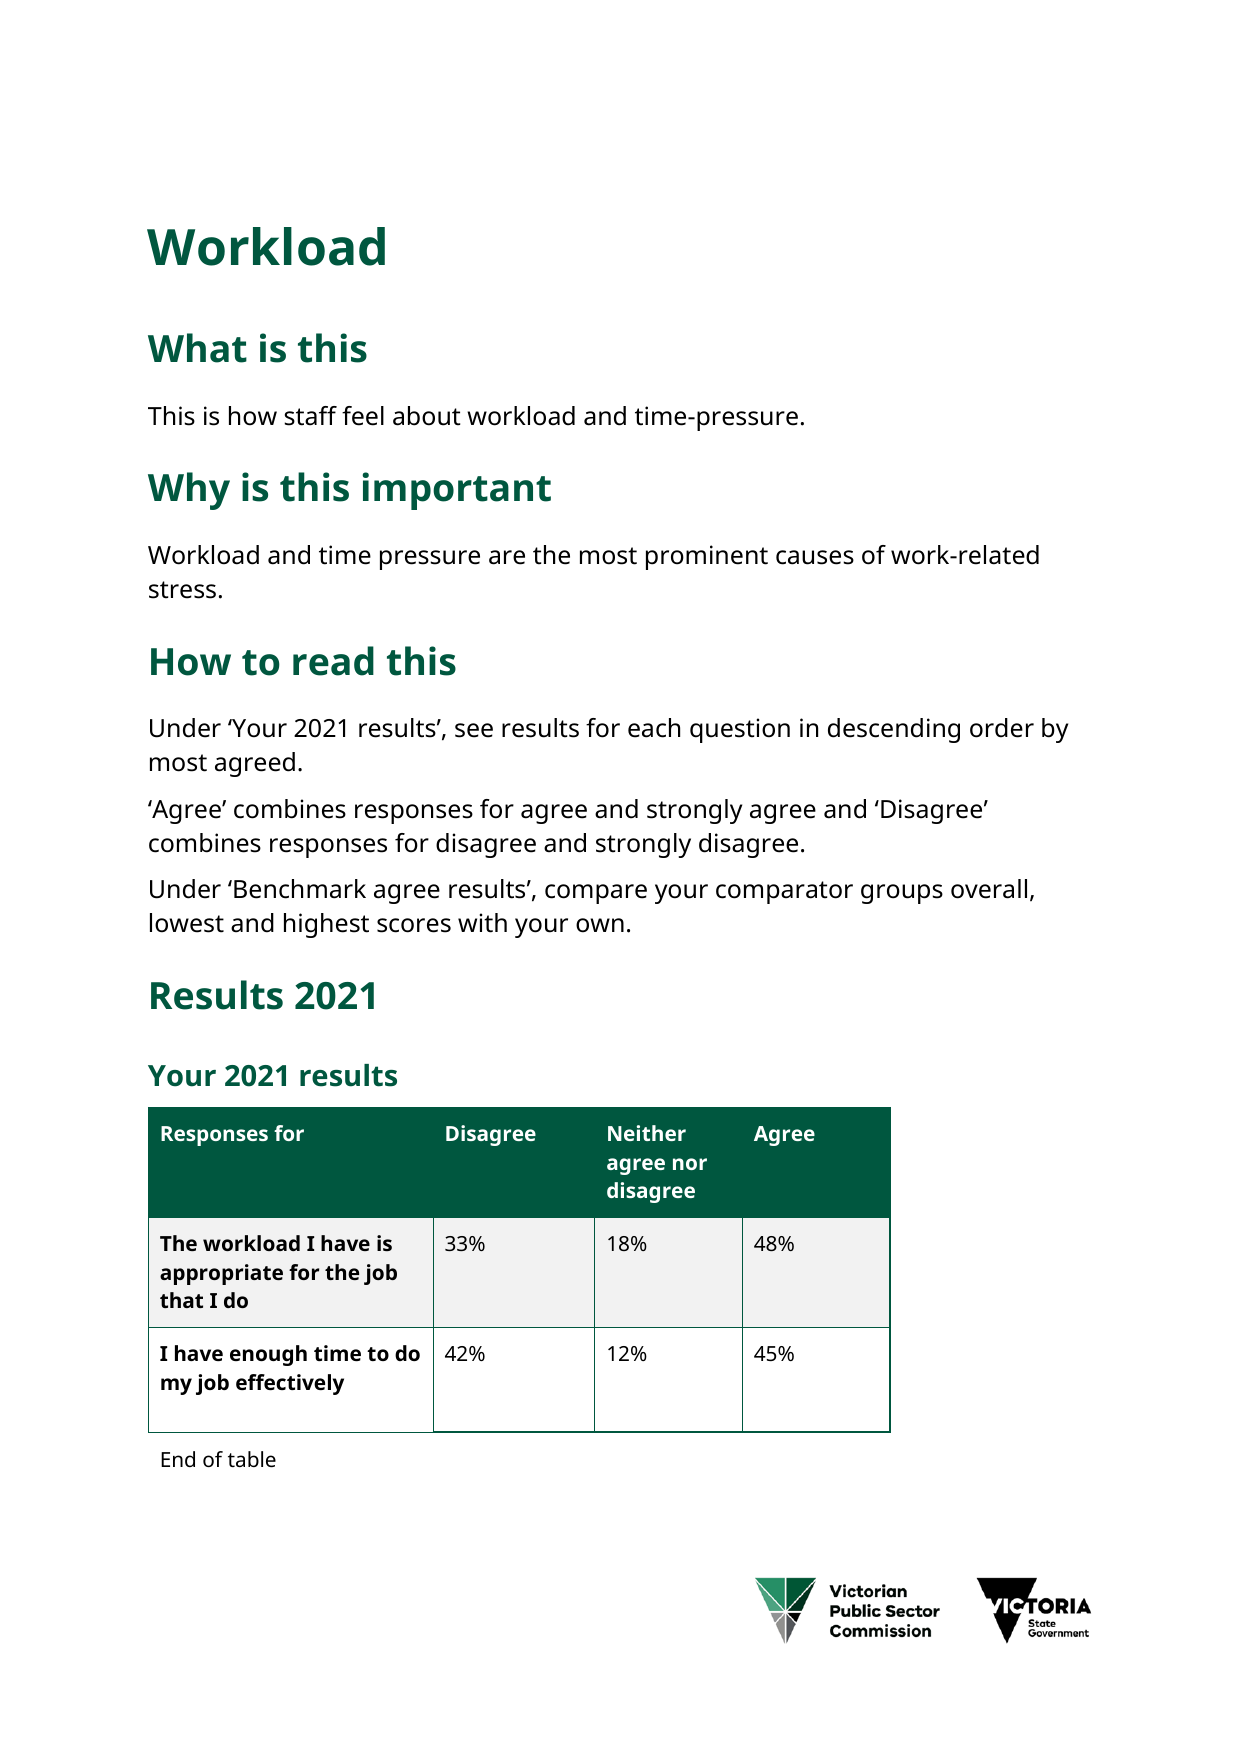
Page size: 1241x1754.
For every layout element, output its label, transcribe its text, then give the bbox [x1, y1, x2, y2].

text This is how staff feel about workload and time-pressure. [148, 398, 1092, 433]
subtitle Why is this important [148, 462, 1092, 513]
subtitle What is this [148, 323, 1092, 374]
text ‘Agree’ combines responses for agree and strongly agree and ‘Disagree’ combines responses for disagree and strongly disagree. [148, 791, 1092, 859]
picture [754, 1577, 1093, 1645]
subtitle Workload [148, 212, 1092, 280]
text Under ‘Your 2021 results’, see results for each question in descending order by most agreed. [148, 711, 1092, 779]
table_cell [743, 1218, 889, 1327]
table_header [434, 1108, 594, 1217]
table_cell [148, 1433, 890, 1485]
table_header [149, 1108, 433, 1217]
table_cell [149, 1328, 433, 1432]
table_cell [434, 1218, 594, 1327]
subtitle Results 2021 [148, 969, 1092, 1020]
subtitle Your 2021 results [148, 1055, 1092, 1095]
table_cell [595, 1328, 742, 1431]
text Under ‘Benchmark agree results’, compare your comparator groups overall, lowest and highest scores with your own. [148, 872, 1092, 940]
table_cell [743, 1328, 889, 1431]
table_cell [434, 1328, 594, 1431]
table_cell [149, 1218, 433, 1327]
text Workload and time pressure are the most prominent causes of work-related stress. [148, 538, 1092, 606]
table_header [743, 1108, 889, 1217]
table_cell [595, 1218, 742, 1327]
subtitle How to read this [148, 635, 1092, 686]
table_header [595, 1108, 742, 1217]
